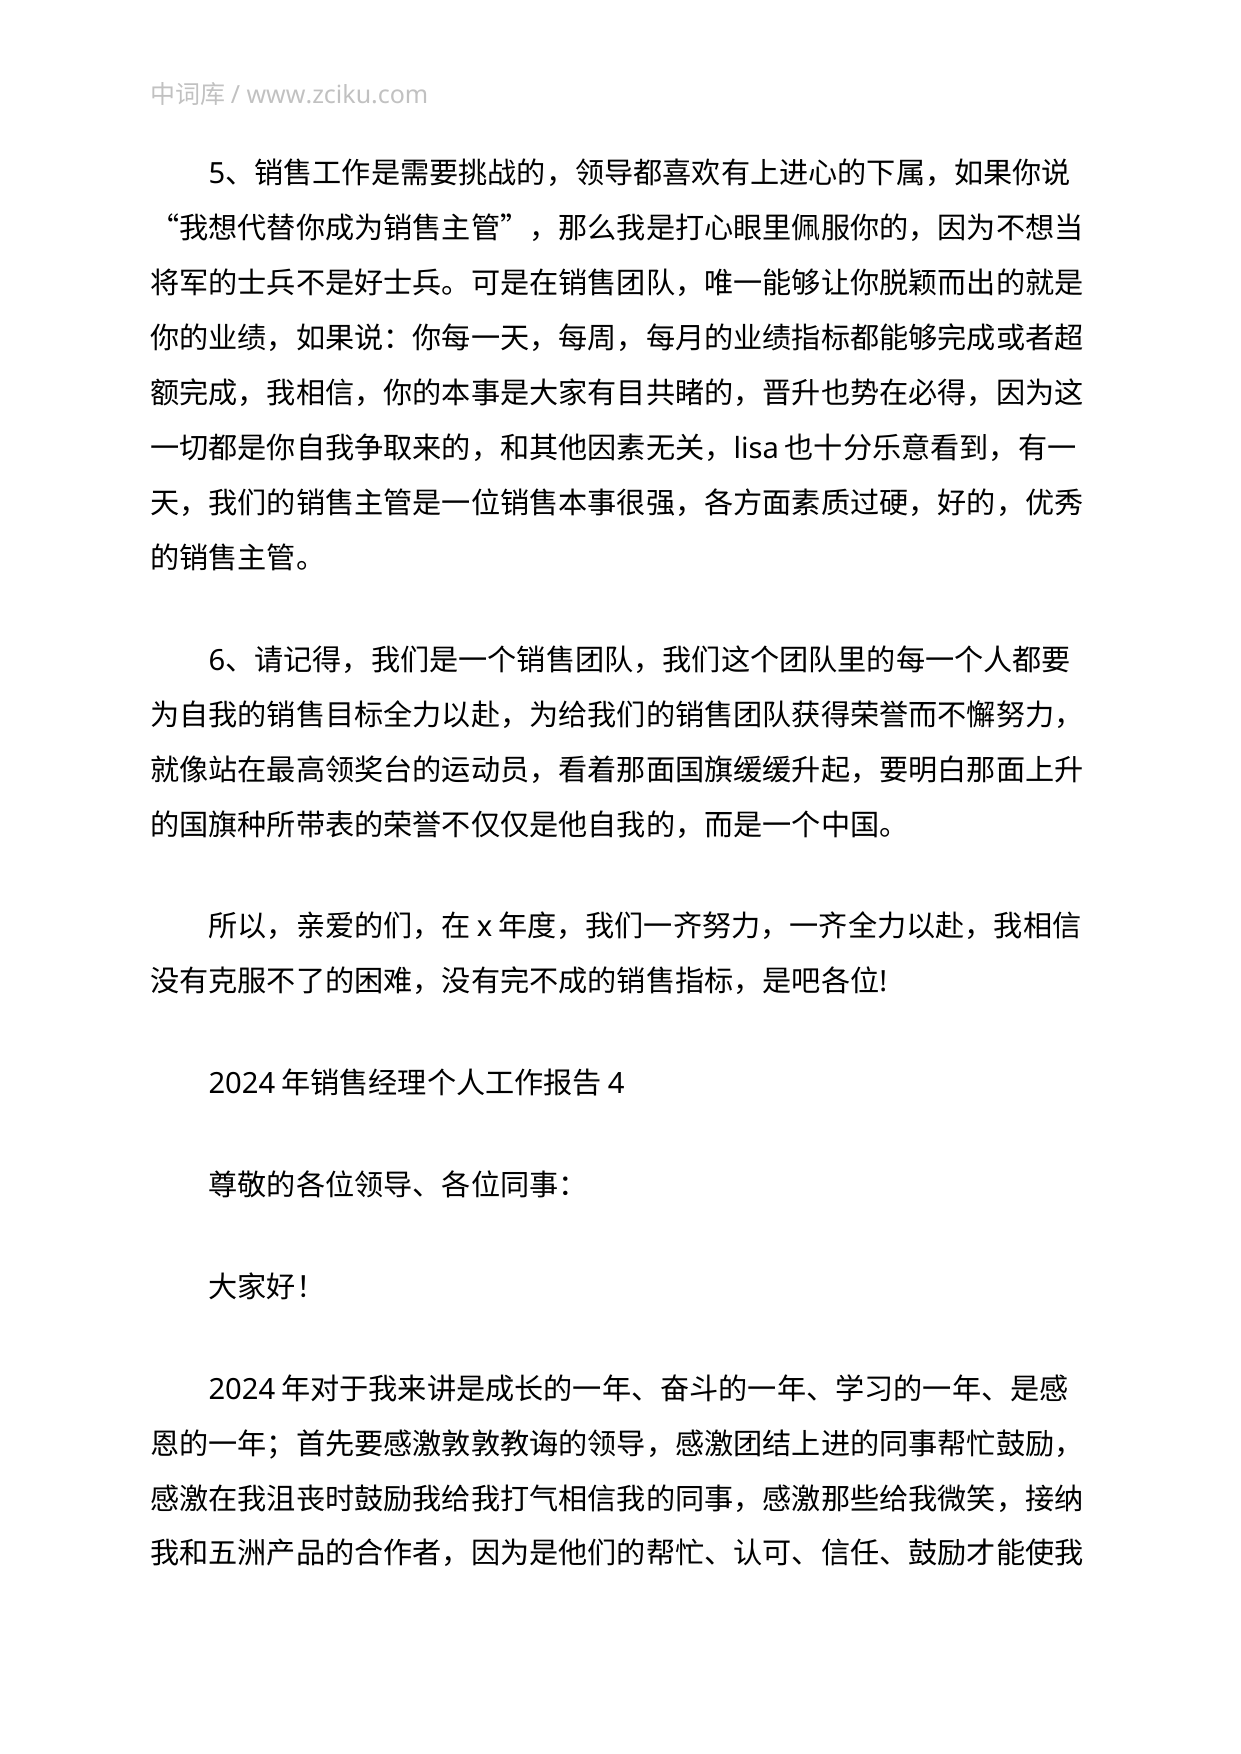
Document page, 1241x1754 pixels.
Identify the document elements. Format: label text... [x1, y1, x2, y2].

text 所以，亲爱的们，在x年度，我们一齐努力，一齐全力以赴，我相信没有克服不了的困难，没有完不成的销售指标，是吧各位! [150, 903, 1090, 1000]
text 5、销售工作是需要挑战的，领导都喜欢有上进心的下属，如果你说“我想代替你成为销售主管”，那么我是打心眼里佩服你的，因为不想当将军的士兵不是好士兵。可是在销售团队，唯一能够让你脱颖而出的就是你的业绩，如果说：你每一天，每周，每月的业绩指标都能够完成或者超额完成，我相信，你的本事是大家有目共睹的，晋升也势在必得，因为这一切都是你自我争取来的，和其他因素无关，lisa也十分乐意看到，有一天，我们的销售主管是一位销售本事很强，各方面素质过硬，好的，优秀的销售主管。 [150, 150, 1090, 577]
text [150, 1365, 1090, 1572]
text 大家好！ [150, 1263, 1090, 1306]
text 尊敬的各位领导、各位同事： [150, 1162, 1090, 1204]
text 2024年销售经理个人工作报告4 [150, 1060, 1090, 1102]
text 6、请记得，我们是一个销售团队，我们这个团队里的每一个人都要为自我的销售目标全力以赴，为给我们的销售团队获得荣誉而不懈努力，就像站在最高领奖台的运动员，看着那面国旗缓缓升起，要明白那面上升的国旗种所带表的荣誉不仅仅是他自我的，而是一个中国。 [150, 636, 1090, 843]
